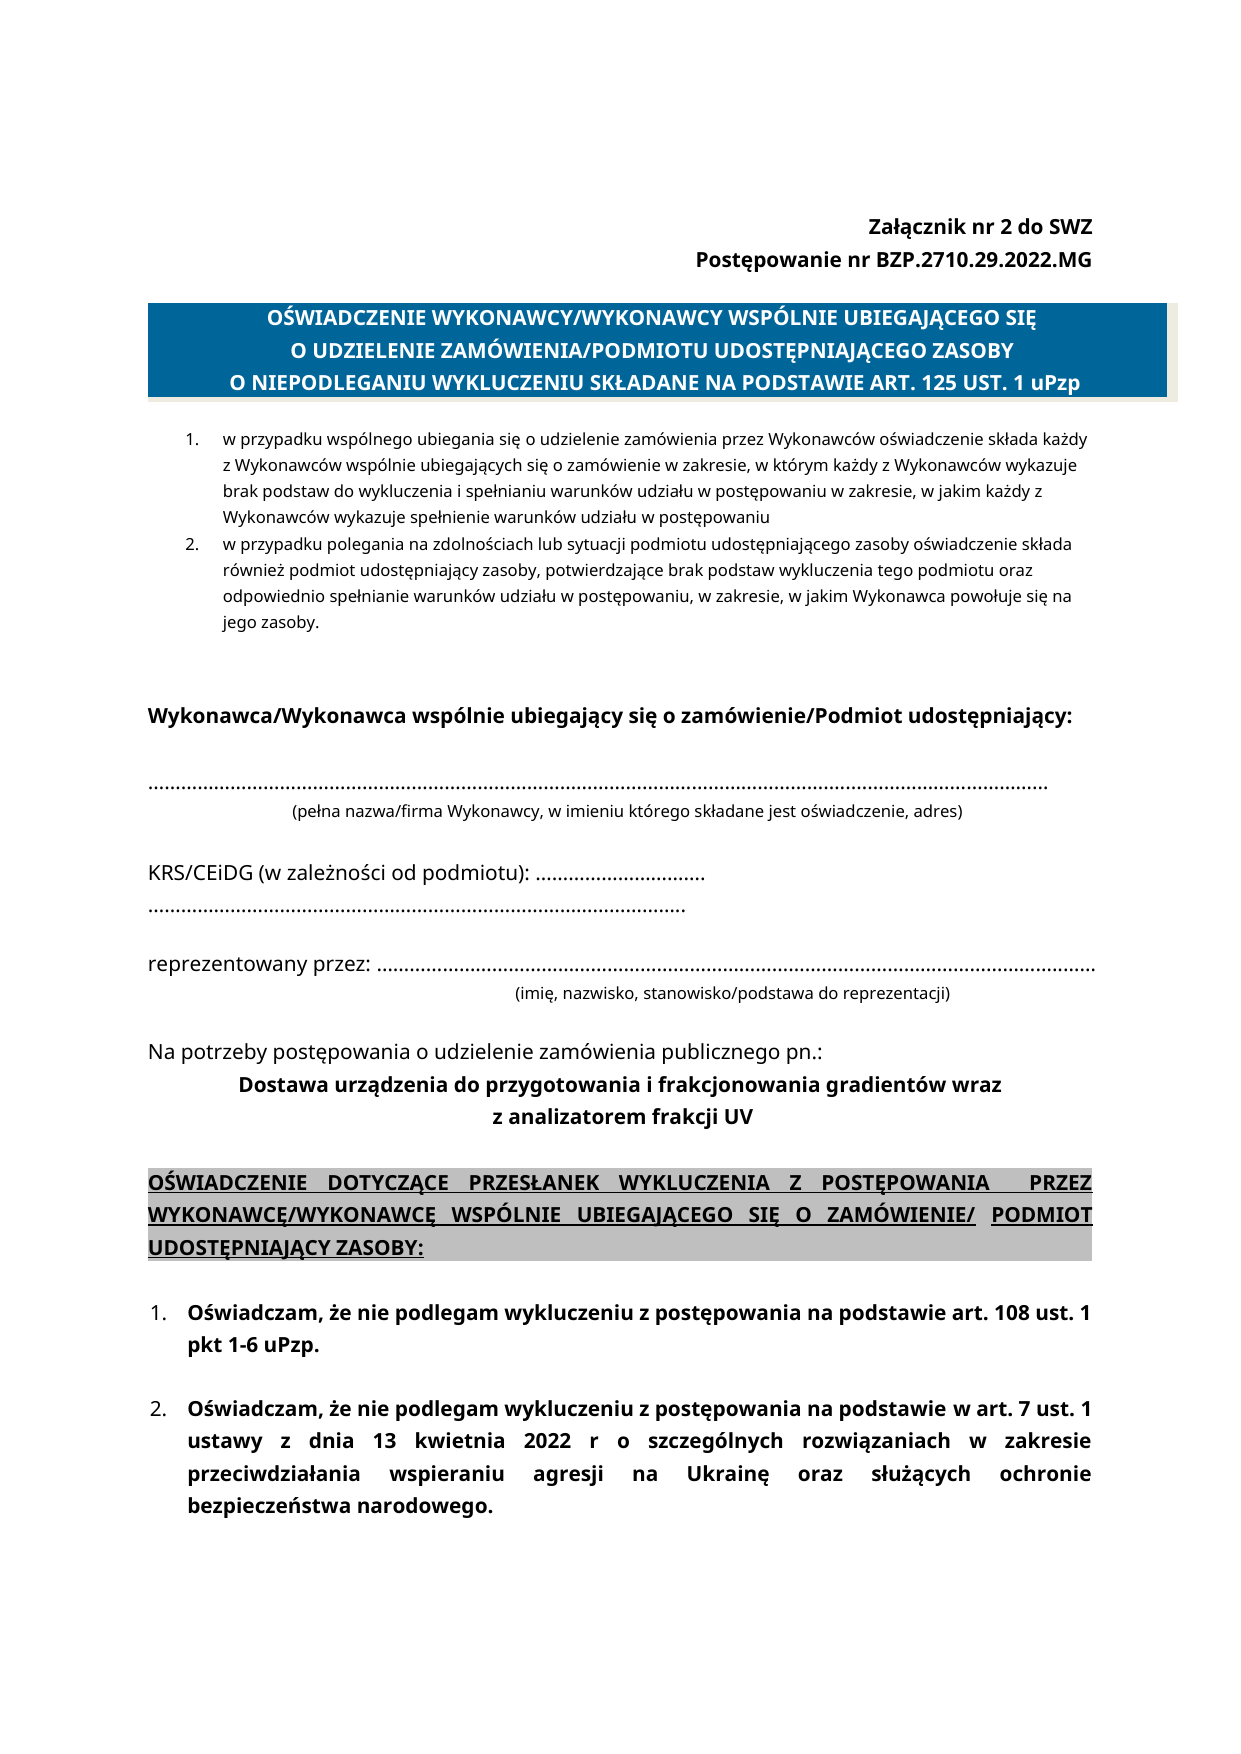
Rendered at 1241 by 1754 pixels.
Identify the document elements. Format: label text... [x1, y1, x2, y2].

list Oświadczam, że nie podlegam wykluczeniu z postępowania na podstawie w art. 7 ust. 1 ustawy z dnia 13 kwietnia 2022 r o szczególnych rozwiązaniach w zakresie przeciwdziałania wspieraniu agresji na Ukrainę oraz służących ochronie bezpieczeństwa narodowego. [149, 1394, 1092, 1520]
text Na potrzeby postępowania o udzielenie zamówienia publicznego pn.: [148, 1037, 1092, 1066]
text ………………………………………………………………………………………………………………..……………………………… [148, 767, 1092, 795]
list w przypadku polegania na zdolnościach lub sytuacji podmiotu udostępniającego zasoby oświadczenie składa również podmiot udostępniający zasoby, potwierdzające brak podstaw wykluczenia tego podmiotu oraz odpowiednio spełnianie warunków udziału w postępowaniu, w zakresie, w jakim Wykonawca powołuje się na jego zasoby. [185, 532, 1092, 633]
text Postępowanie nr BZP.2710.29.2022.MG [148, 245, 1093, 273]
text Dostawa urządzenia do przygotowania i frakcjonowania gradientów wraz z analizatorem frakcji UV [148, 1070, 1092, 1131]
text KRS/CEiDG (w zależności od podmiotu): ………………………….…………………………………………………………………………………….. [148, 858, 1107, 919]
text reprezentowany przez: ……………………………………………………………………………………………………………..…… [148, 949, 1107, 978]
text (pełna nazwa/firma Wykonawcy, w imieniu którego składane jest oświadczenie, adres) [148, 799, 1107, 822]
text (imię, nazwisko, stanowisko/podstawa do reprezentacji) [515, 982, 1092, 1004]
list w przypadku wspólnego ubiegania się o udzielenie zamówienia przez Wykonawców oświadczenie składa każdy z Wykonawców wspólnie ubiegających się o zamówienie w zakresie, w którym każdy z Wykonawców wykazuje brak podstaw do wykluczenia i spełnianiu warunków udziału w postępowaniu w zakresie, w jakim każdy z Wykonawców wykazuje spełnienie warunków udziału w postępowaniu [185, 428, 1092, 529]
text OŚWIADCZENIE DOTYCZĄCE PRZESŁANEK WYKLUCZENIA Z POSTĘPOWANIA PRZEZ WYKONAWCĘ/WYKONAWCĘ WSPÓLNIE UBIEGAJĄCEGO SIĘ O ZAMÓWIENIE/ PODMIOT UDOSTĘPNIAJĄCY ZASOBY: [148, 1168, 1092, 1192]
table_header OŚWIADCZENIE WYKONAWCY/WYKONAWCY WSPÓLNIE UBIEGAJĄCEGO SIĘ O UDZIELENIE ZAMÓWIENIA/PODMIOTU UDOSTĘPNIAJĄCEGO ZASOBY O NIEPODLEGANIU WYKLUCZENIU SKŁADANE NA PODSTAWIE ART. 125 UST. 1 uPzp [148, 303, 1178, 402]
text Wykonawca/Wykonawca wspólnie ubiegający się o zamówienie/Podmiot udostępniający: [148, 702, 1092, 730]
list Oświadczam, że nie podlegam wykluczeniu z postępowania na podstawie art. 108 ust. 1 pkt 1-6 uPzp. [149, 1298, 1092, 1359]
text Załącznik nr 2 do SWZ [148, 212, 1093, 241]
text OŚWIADCZENIE DOTYCZĄCE PRZESŁANEK WYKLUCZENIA Z POSTĘPOWANIA PRZEZ WYKONAWCĘ/WYKONAWCĘ WSPÓLNIE UBIEGAJĄCEGO SIĘ O ZAMÓWIENIE/ PODMIOT UDOSTĘPNIAJĄCY ZASOBY: [148, 1193, 1092, 1261]
